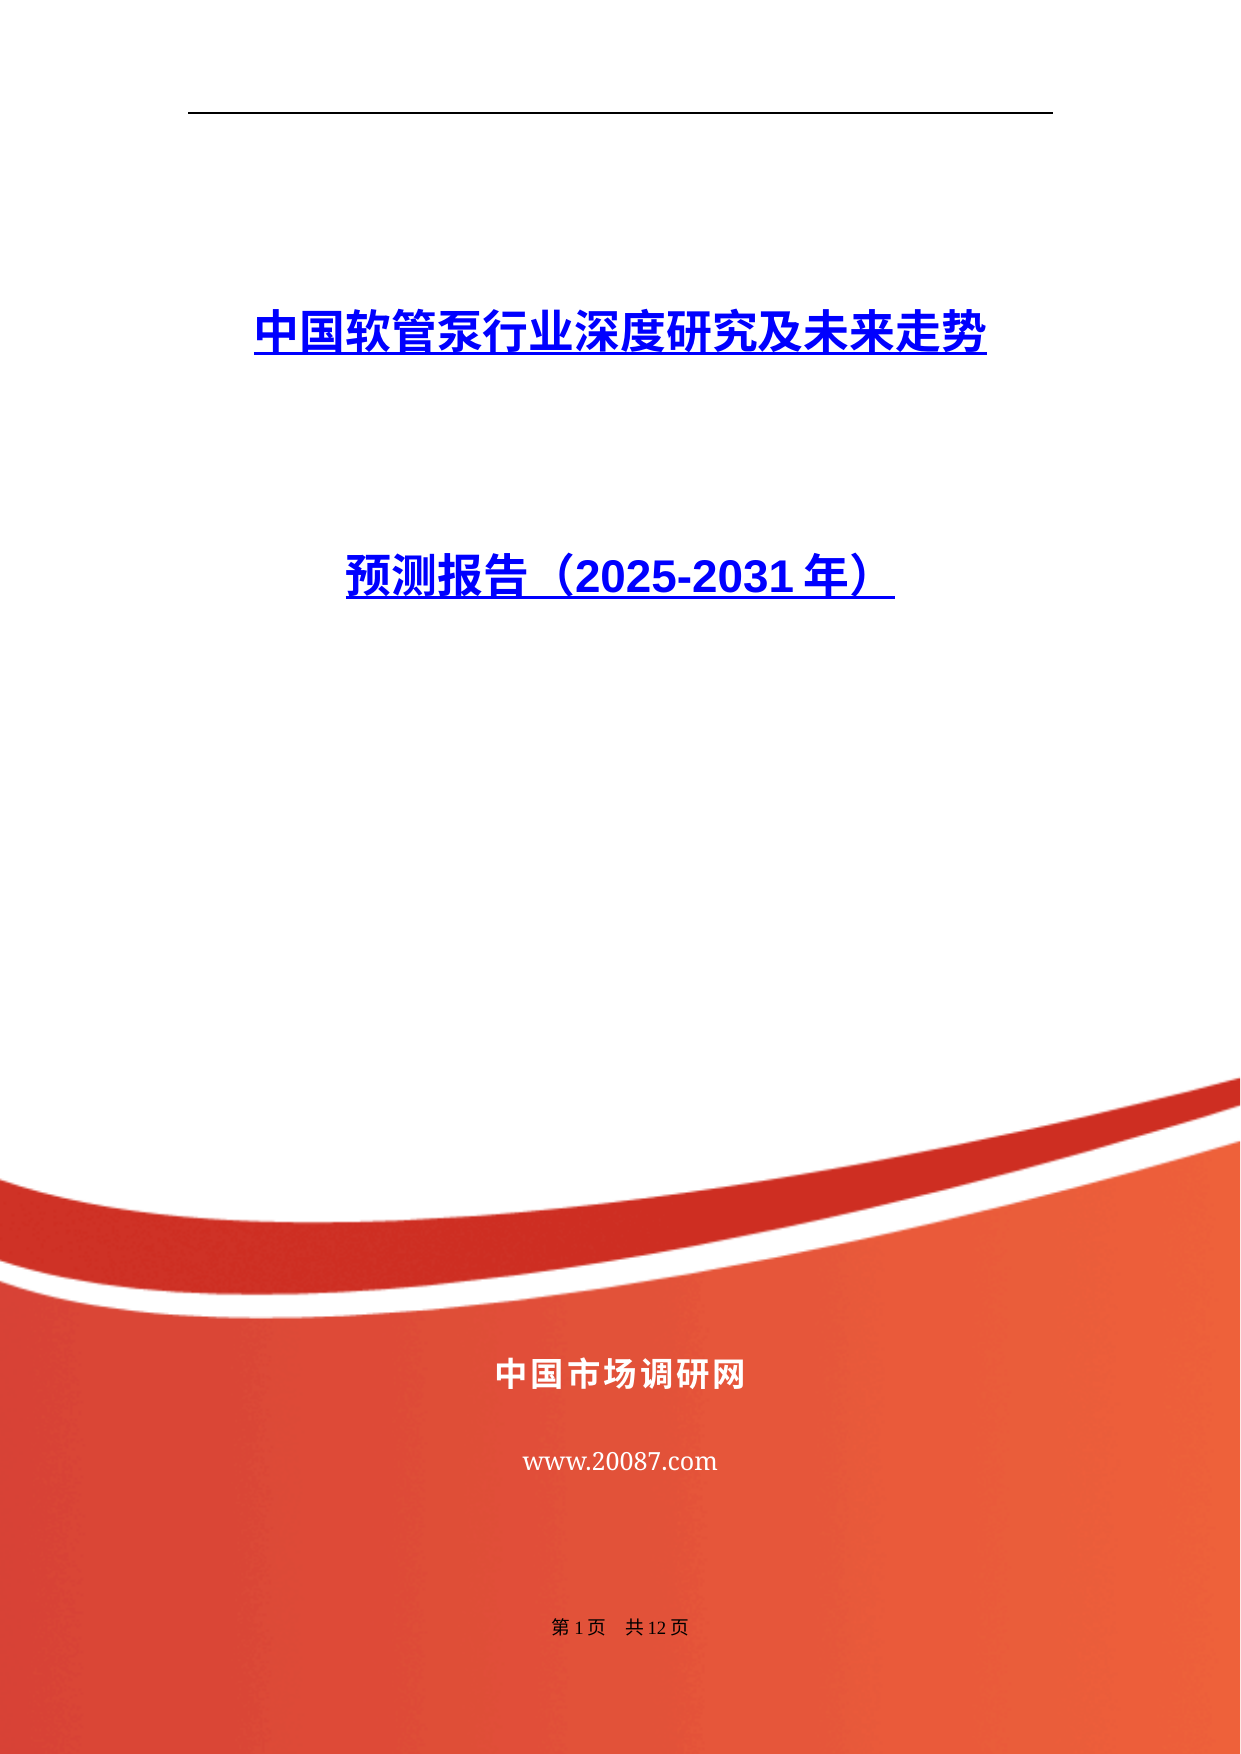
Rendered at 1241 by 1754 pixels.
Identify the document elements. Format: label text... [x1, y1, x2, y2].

subtitle 中国市场调研网 [187, 1339, 1053, 1404]
picture [0, 1006, 1241, 1754]
table_header 中国软管泵行业深度研究及未来走势预测报告（2025-2031年） [188, 207, 1053, 773]
text www.20087.com [187, 1428, 1053, 1493]
